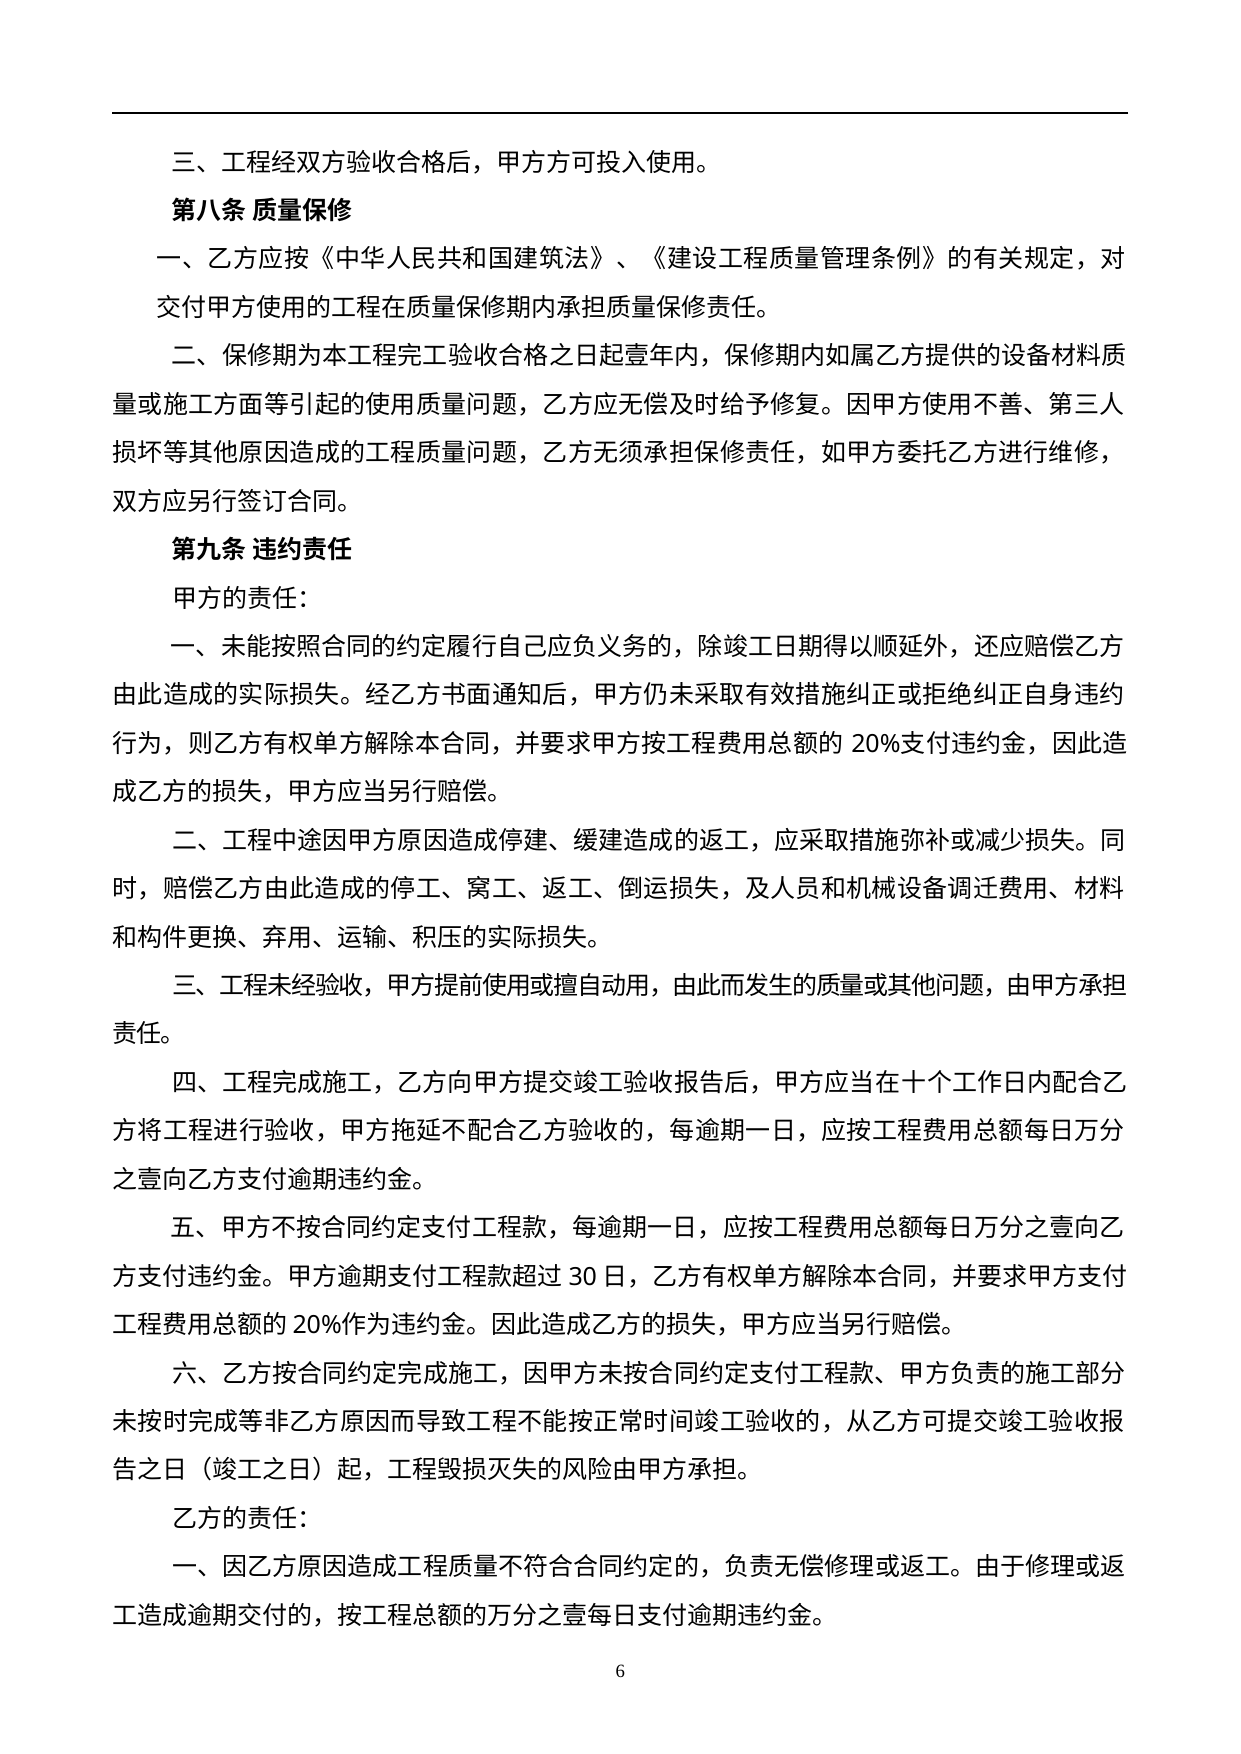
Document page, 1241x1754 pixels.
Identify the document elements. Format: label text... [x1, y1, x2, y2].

text 乙方的责任： [112, 1492, 1128, 1541]
text 五、甲方不按合同约定支付工程款，每逾期一日，应按工程费用总额每日万分之壹向乙方支付违约金。甲方逾期支付工程款超过30日，乙方有权单方解除本合同，并要求甲方支付工程费用总额的20%作为违约金。因此造成乙方的损失，甲方应当另行赔偿。 [112, 1202, 1128, 1347]
text 第九条 违约责任 [112, 523, 1128, 572]
text 三、工程未经验收，甲方提前使用或擅自动用，由此而发生的质量或其他问题，由甲方承担责任。 [112, 959, 1128, 1056]
text 三、工程经双方验收合格后，甲方方可投入使用。 [112, 136, 1128, 184]
text 一、未能按照合同的约定履行自己应负义务的，除竣工日期得以顺延外，还应赔偿乙方由此造成的实际损失。经乙方书面通知后，甲方仍未采取有效措施纠正或拒绝纠正自身违约行为，则乙方有权单方解除本合同，并要求甲方按工程费用总额的20%支付违约金，因此造成乙方的损失，甲方应当另行赔偿。 [112, 620, 1128, 814]
text 第八条 质量保修 [172, 184, 1128, 233]
text 四、工程完成施工，乙方向甲方提交竣工验收报告后，甲方应当在十个工作日内配合乙方将工程进行验收，甲方拖延不配合乙方验收的，每逾期一日，应按工程费用总额每日万分之壹向乙方支付逾期违约金。 [112, 1056, 1128, 1202]
text 一、因乙方原因造成工程质量不符合合同约定的，负责无偿修理或返工。由于修理或返工造成逾期交付的，按工程总额的万分之壹每日支付逾期违约金。 [112, 1541, 1128, 1638]
text 二、保修期为本工程完工验收合格之日起壹年内，保修期内如属乙方提供的设备材料质量或施工方面等引起的使用质量问题，乙方应无偿及时给予修复。因甲方使用不善、第三人损坏等其他原因造成的工程质量问题，乙方无须承担保修责任，如甲方委托乙方进行维修，双方应另行签订合同。 [112, 330, 1128, 523]
text 一、乙方应按《中华人民共和国建筑法》、《建设工程质量管理条例》的有关规定，对交付甲方使用的工程在质量保修期内承担质量保修责任。 [156, 233, 1128, 330]
text 甲方的责任： [112, 572, 1128, 620]
text 二、工程中途因甲方原因造成停建、缓建造成的返工，应采取措施弥补或减少损失。同时，赔偿乙方由此造成的停工、窝工、返工、倒运损失，及人员和机械设备调迁费用、材料和构件更换、弃用、运输、积压的实际损失。 [112, 814, 1128, 959]
text 六、乙方按合同约定完成施工，因甲方未按合同约定支付工程款、甲方负责的施工部分未按时完成等非乙方原因而导致工程不能按正常时间竣工验收的，从乙方可提交竣工验收报告之日（竣工之日）起，工程毁损灭失的风险由甲方承担。 [112, 1347, 1128, 1492]
